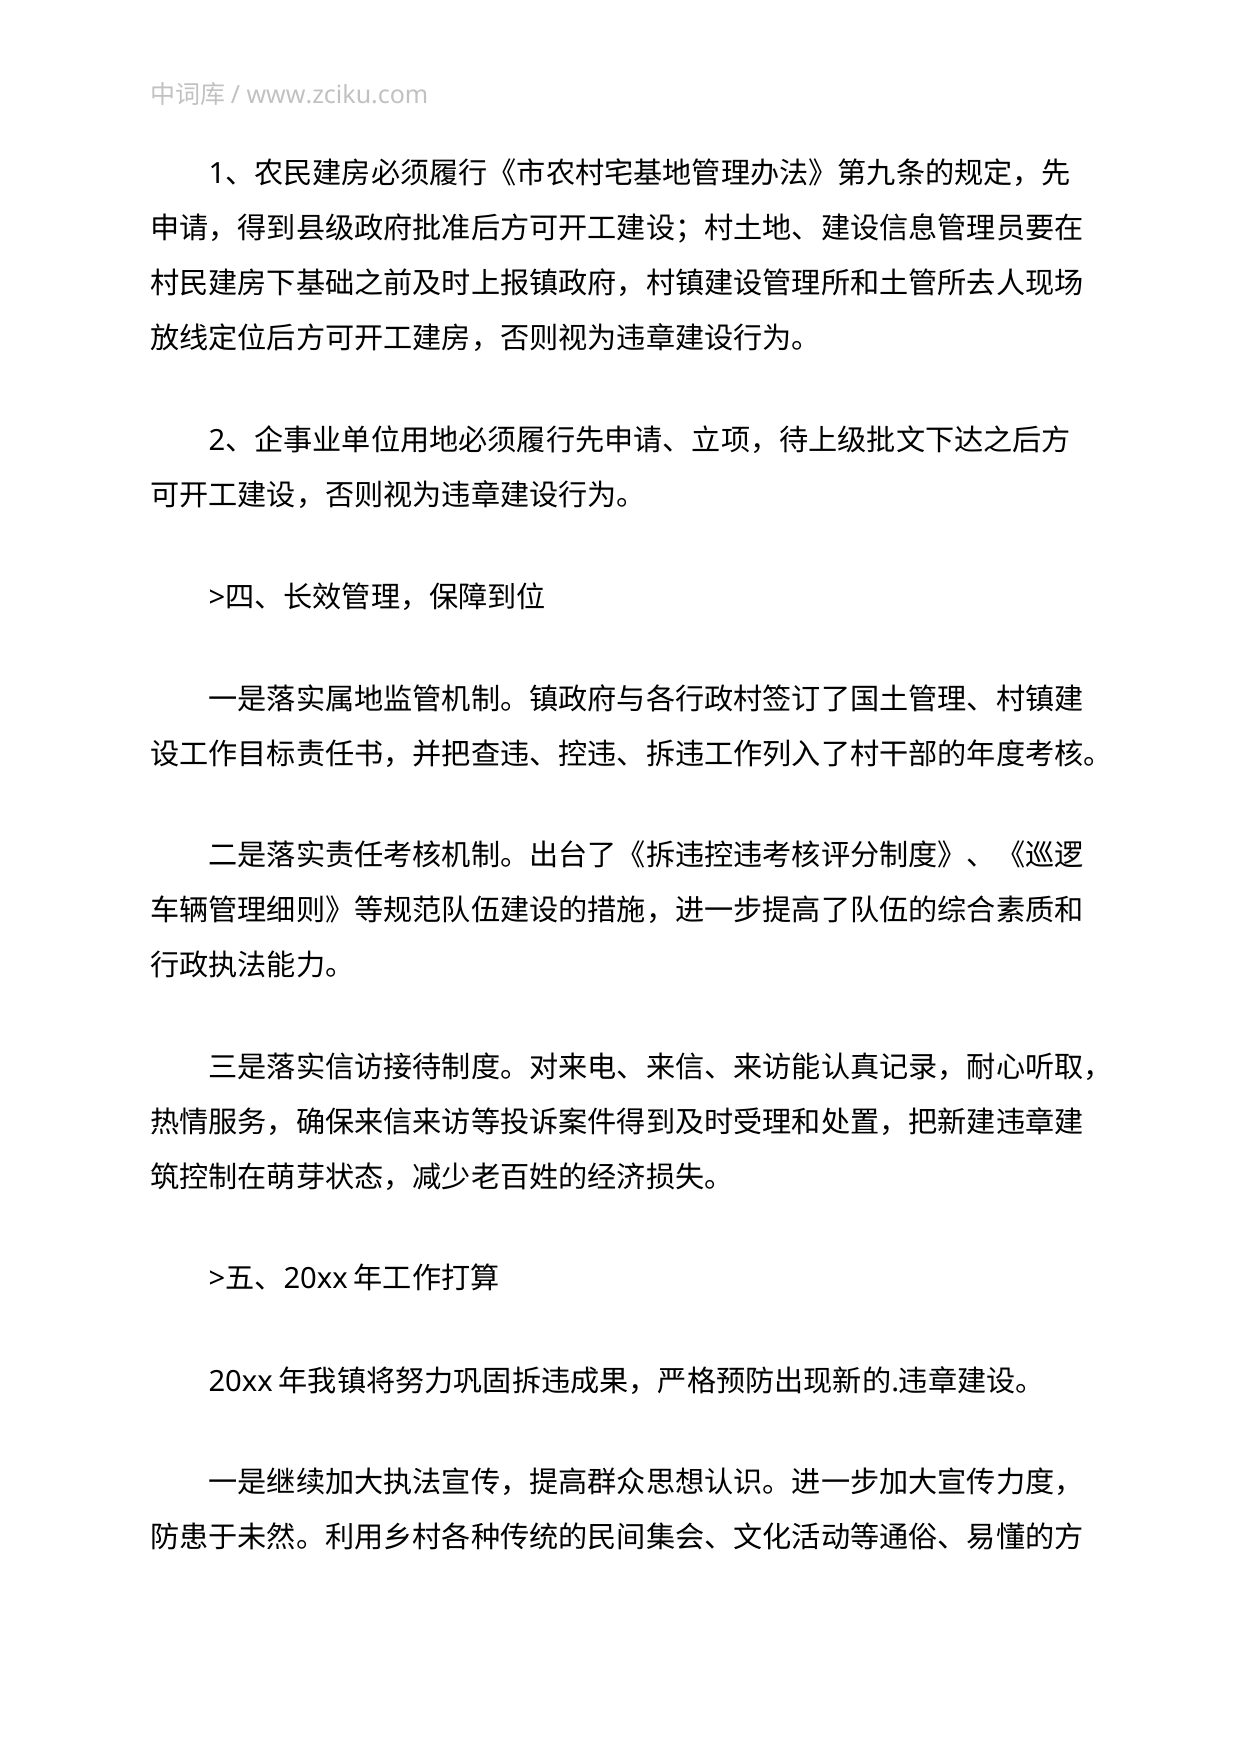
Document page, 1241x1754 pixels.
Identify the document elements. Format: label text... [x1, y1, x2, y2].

text 三是落实信访接待制度。对来电、来信、来访能认真记录，耐心听取，热情服务，确保来信来访等投诉案件得到及时受理和处置，把新建违章建筑控制在萌芽状态，减少老百姓的经济损失。 [150, 1043, 1090, 1196]
text 二是落实责任考核机制。出台了《拆违控违考核评分制度》、《巡逻车辆管理细则》等规范队伍建设的措施，进一步提高了队伍的综合素质和行政执法能力。 [150, 832, 1090, 984]
text 1、农民建房必须履行《市农村宅基地管理办法》第九条的规定，先申请，得到县级政府批准后方可开工建设；村土地、建设信息管理员要在村民建房下基础之前及时上报镇政府，村镇建设管理所和土管所去人现场放线定位后方可开工建房，否则视为违章建设行为。 [150, 150, 1090, 357]
text >四、长效管理，保障到位 [150, 573, 1090, 616]
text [150, 1459, 1090, 1556]
text >五、20xx年工作打算 [150, 1255, 1090, 1297]
text 一是落实属地监管机制。镇政府与各行政村签订了国土管理、村镇建设工作目标责任书，并把查违、控违、拆违工作列入了村干部的年度考核。 [150, 675, 1090, 772]
text 2、企事业单位用地必须履行先申请、立项，待上级批文下达之后方可开工建设，否则视为违章建设行为。 [150, 417, 1090, 514]
text 20xx年我镇将努力巩固拆违成果，严格预防出现新的.违章建设。 [150, 1357, 1090, 1399]
